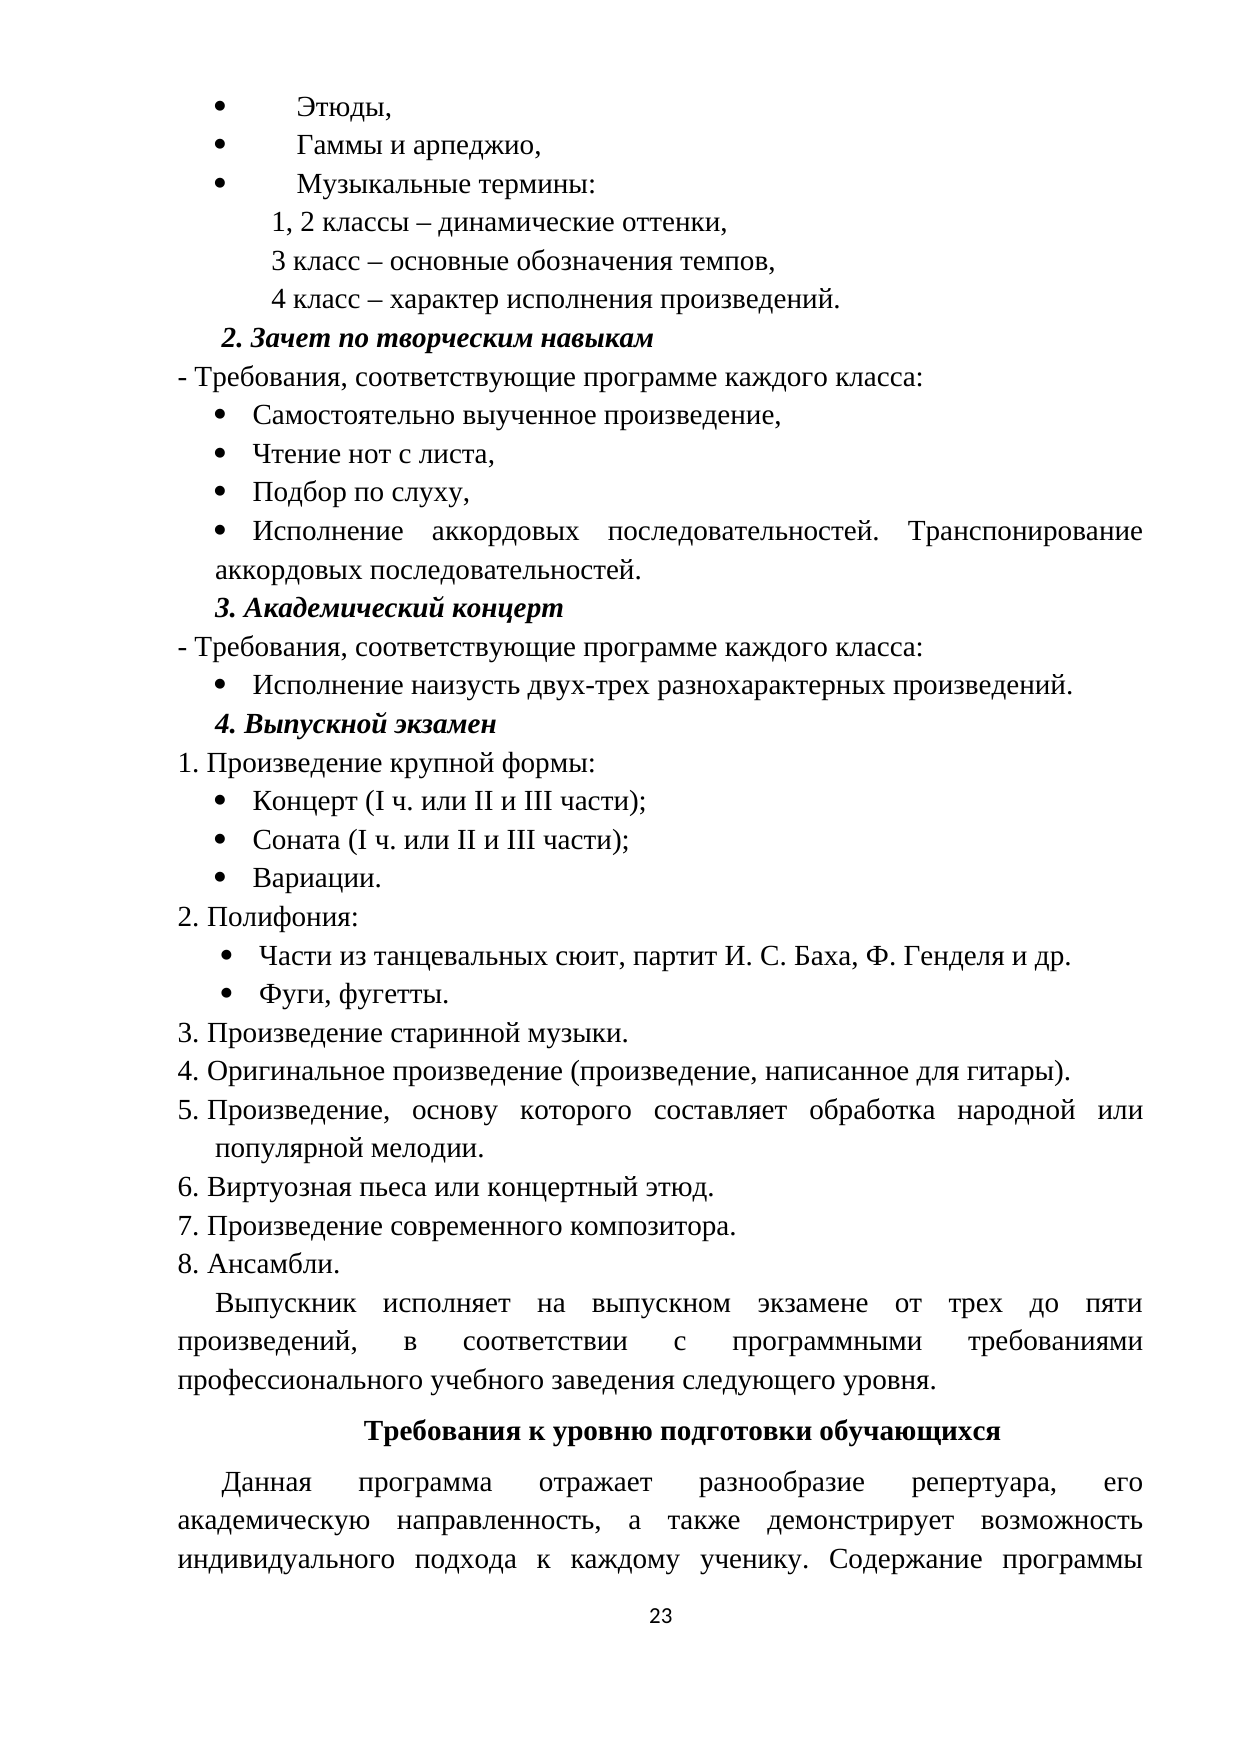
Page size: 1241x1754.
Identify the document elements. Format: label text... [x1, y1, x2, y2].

list Соната (I ч. или II и III части); [215, 822, 1144, 856]
list Произведение, основу которого составляет обработка народной или популярной мелодии. [177, 1092, 1144, 1164]
list Музыкальные термины: [215, 166, 1144, 199]
list Полифония: [177, 899, 1144, 933]
list Исполнение аккордовых последовательностей. Транспонирование аккордовых последовательностей. [215, 513, 1144, 585]
list Вариации. [215, 861, 1144, 894]
text Выпускник исполняет на выпускном экзамене от трех до пяти произведений, в соответствии с программными требованиями профессионального учебного заведения следующего уровня. [177, 1285, 1144, 1395]
text 4 класс – характер исполнения произведений. [177, 282, 1144, 315]
list Ансамбли. [177, 1246, 1144, 1280]
list Чтение нот с листа, [215, 436, 1144, 469]
list Концерт (I ч. или II и III части); [215, 783, 1144, 817]
text Требования к уровню подготовки обучающихся [177, 1413, 1144, 1446]
text 3 класс – основные обозначения темпов, [177, 243, 1144, 277]
list Самостоятельно выученное произведение, [215, 397, 1144, 431]
list Фуги, фугетты. [221, 976, 1144, 1010]
text 3. Академический концерт [177, 590, 1144, 624]
text - Требования, соответствующие программе каждого класса: [177, 359, 1144, 392]
list Исполнение наизусть двух-трех разнохарактерных произведений. [215, 667, 1144, 701]
text 1. Произведение крупной формы: [177, 745, 1144, 778]
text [177, 1464, 1144, 1574]
list Произведение современного композитора. [177, 1208, 1144, 1241]
text 1, 2 классы – динамические оттенки, [177, 204, 1144, 238]
list Виртуозная пьеса или концертный этюд. [177, 1169, 1144, 1203]
list Произведение старинной музыки. [177, 1015, 1144, 1048]
list Части из танцевальных сюит, партит И. С. Баха, Ф. Генделя и др. [221, 938, 1144, 971]
text - Требования, соответствующие программе каждого класса: [177, 629, 1144, 662]
list Гаммы и арпеджио, [215, 127, 1144, 161]
list Подбор по слуху, [215, 474, 1144, 508]
list Этюды, [215, 89, 1144, 122]
text 2. Зачет по творческим навыкам [177, 320, 1144, 354]
text 4. Выпускной экзамен [177, 706, 1144, 740]
list Оригинальное произведение (произведение, написанное для гитары). [177, 1053, 1144, 1087]
